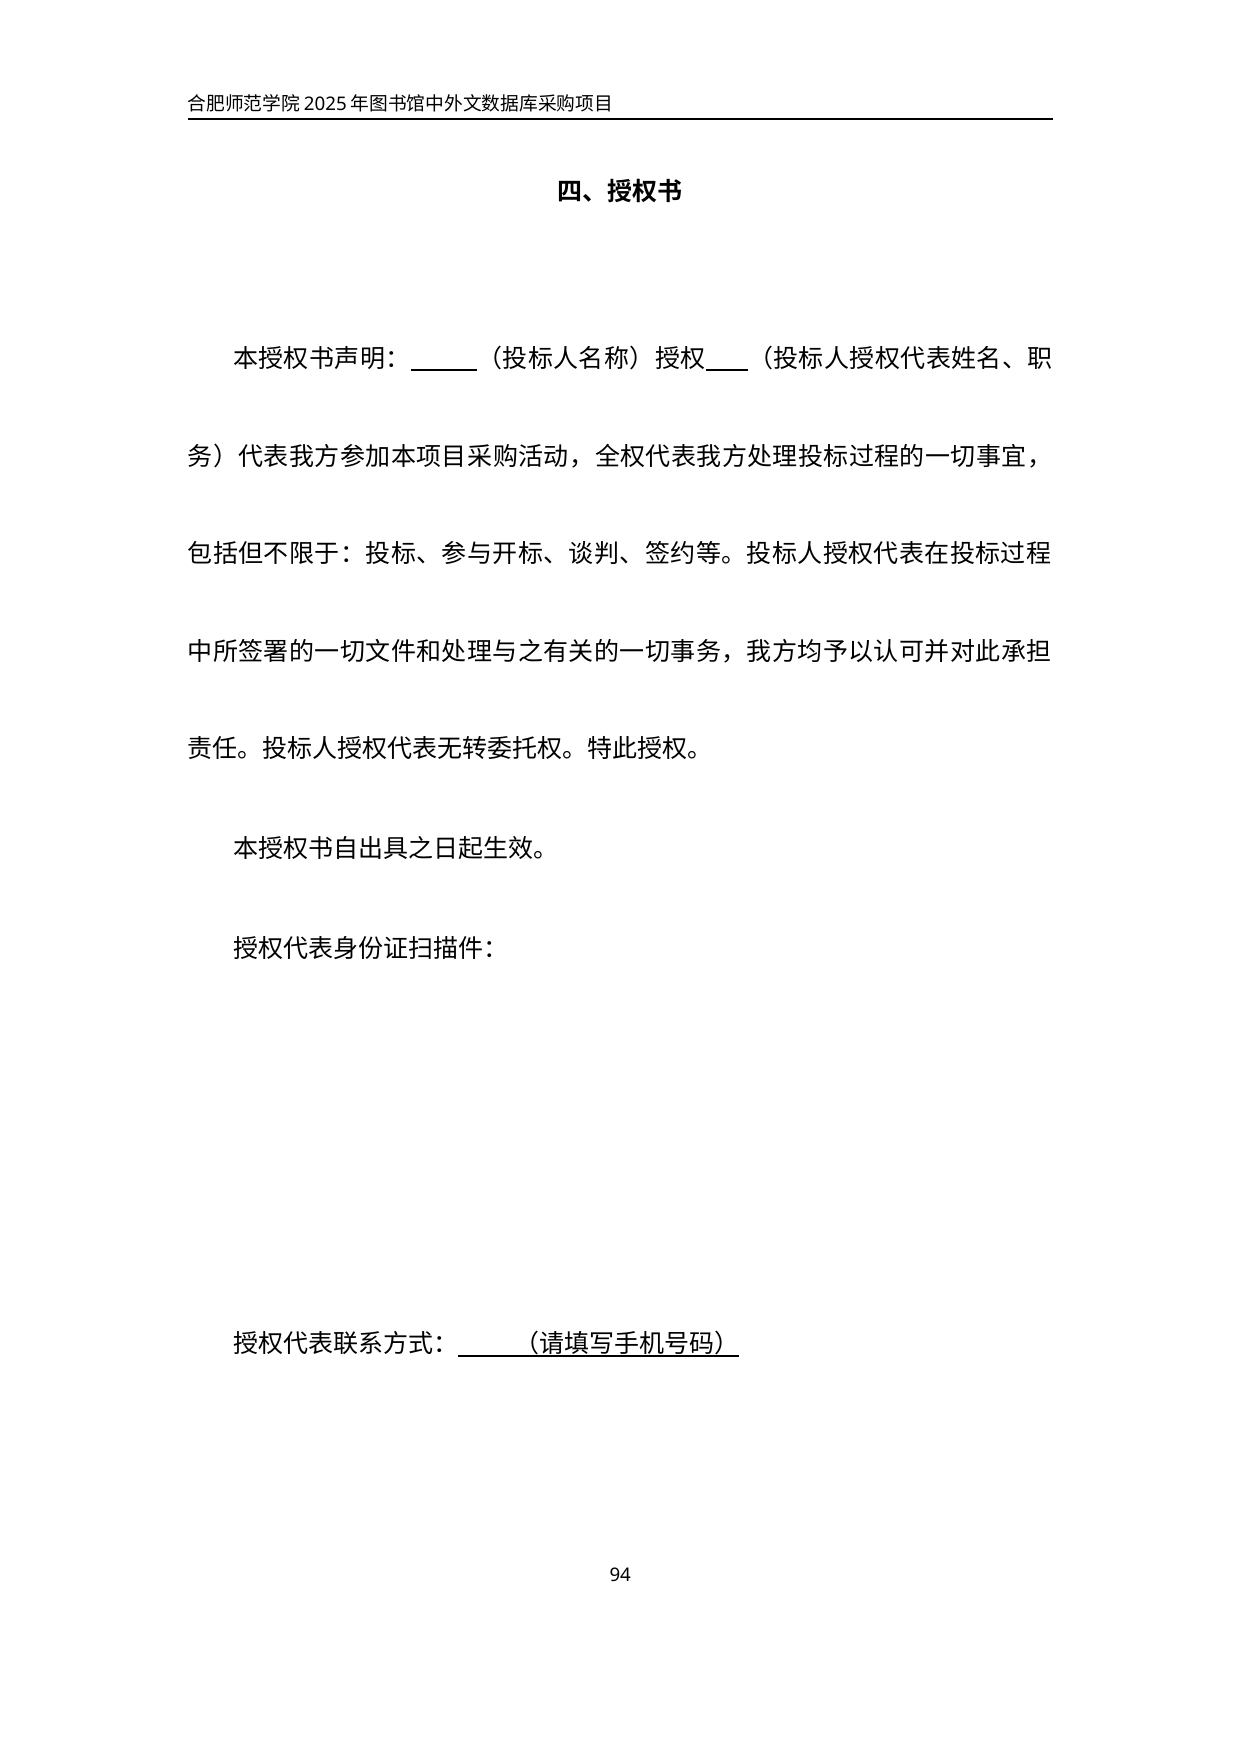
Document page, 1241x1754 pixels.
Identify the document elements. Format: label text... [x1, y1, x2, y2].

text 本授权书声明： （投标人名称）授权 （投标人授权代表姓名、职务）代表我方参加本项目采购活动，全权代表我方处理投标过程的一切事宜，包括但不限于：投标、参与开标、谈判、签约等。投标人授权代表在投标过程中所签署的一切文件和处理与之有关的一切事务，我方均予以认可并对此承担责任。投标人授权代表无转委托权。特此授权。 [187, 324, 1053, 779]
text 本授权书自出具之日起生效。 [187, 814, 1053, 879]
text 四、授权书 [187, 157, 1053, 222]
text 授权代表联系方式： （请填写手机号码） [187, 1309, 1053, 1374]
text 授权代表身份证扫描件： [187, 914, 1053, 979]
